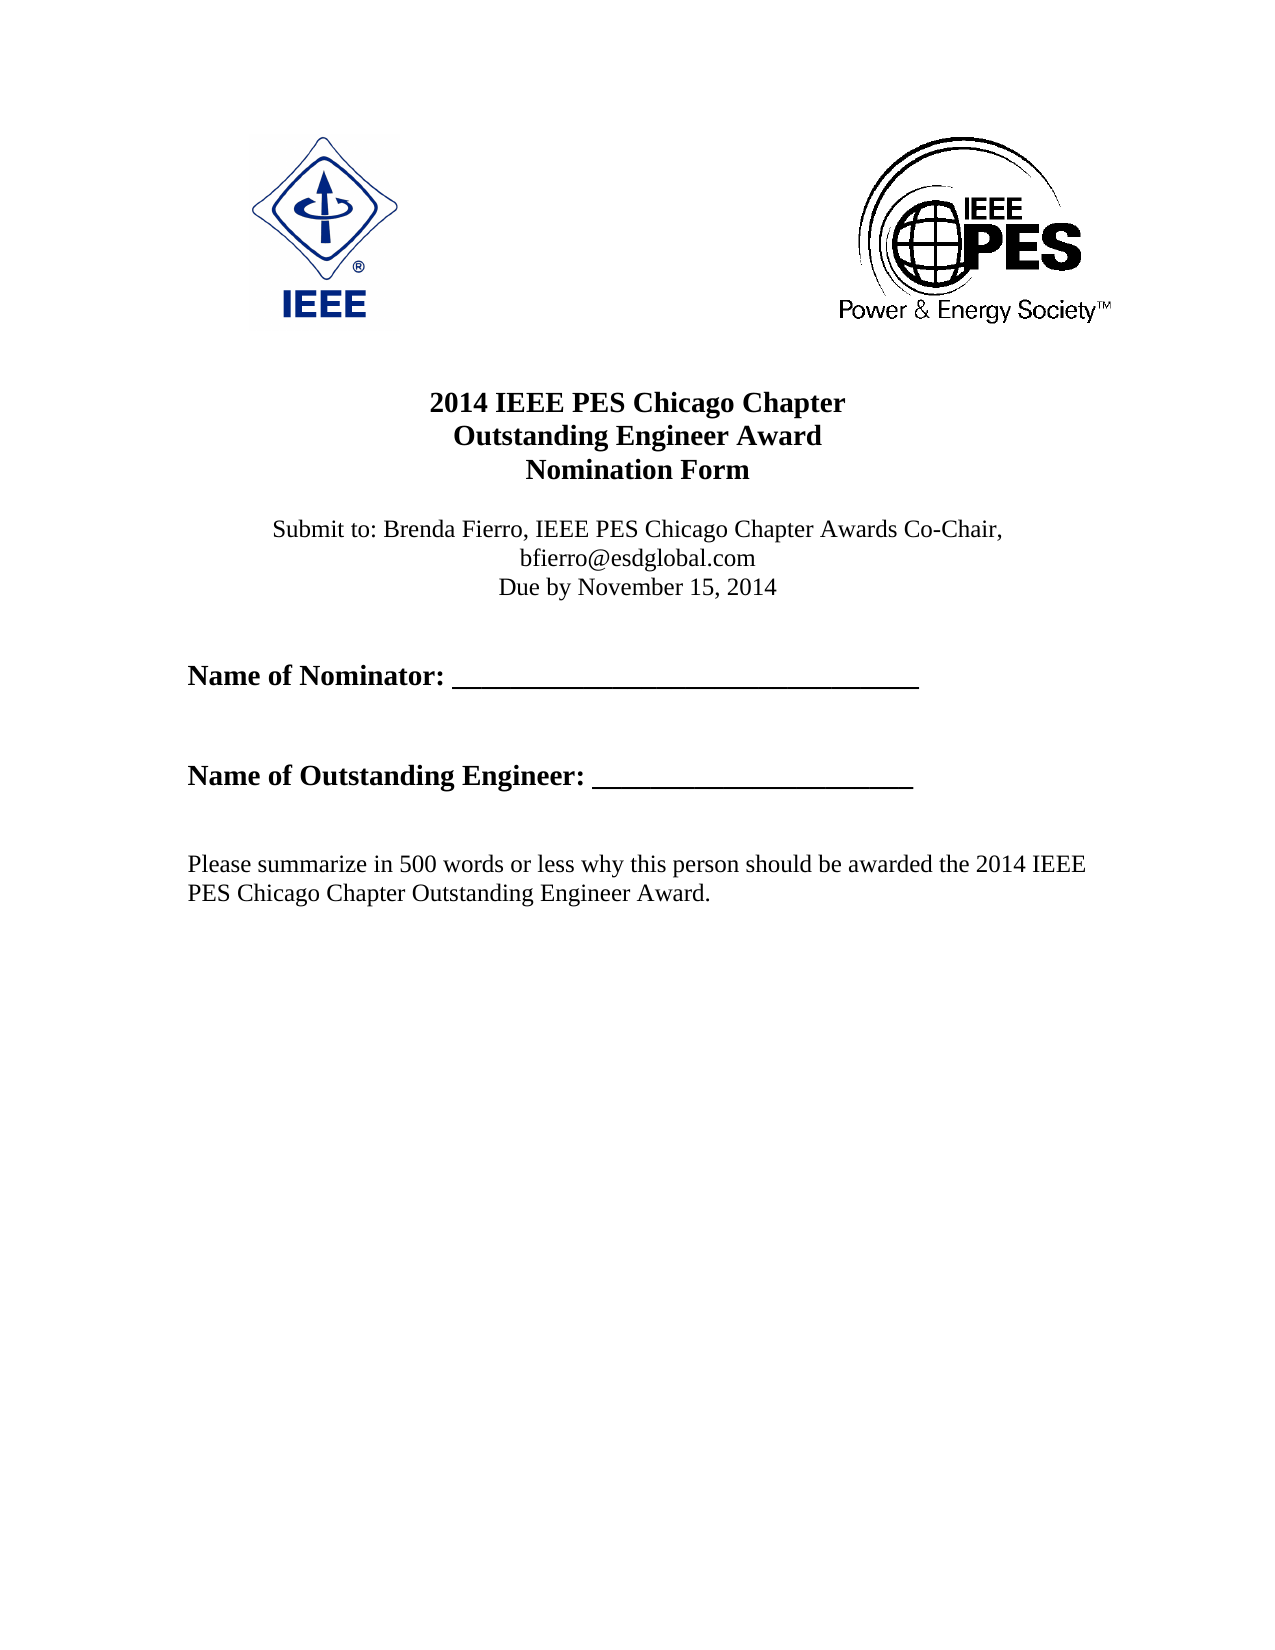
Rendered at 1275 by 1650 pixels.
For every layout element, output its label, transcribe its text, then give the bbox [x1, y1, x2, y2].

picture [249, 134, 400, 331]
text Name of Outstanding Engineer: ______________________ [187, 758, 1087, 792]
text Outstanding Engineer Award [187, 418, 1087, 452]
text Name of Nominator: ________________________________ [187, 658, 1087, 691]
picture [837, 134, 1113, 326]
text Submit to: Brenda Fierro, IEEE PES Chicago Chapter Awards Co-Chair, bfierro@esdglobal.com [187, 514, 1087, 572]
text Nomination Form [187, 452, 1087, 485]
text Due by November 15, 2014 [187, 572, 1087, 600]
text Please summarize in 500 words or less why this person should be awarded the 2014 IEEE PES Chicago Chapter Outstanding Engineer Award. [187, 849, 1087, 907]
text 2014 IEEE PES Chicago Chapter [187, 385, 1087, 418]
